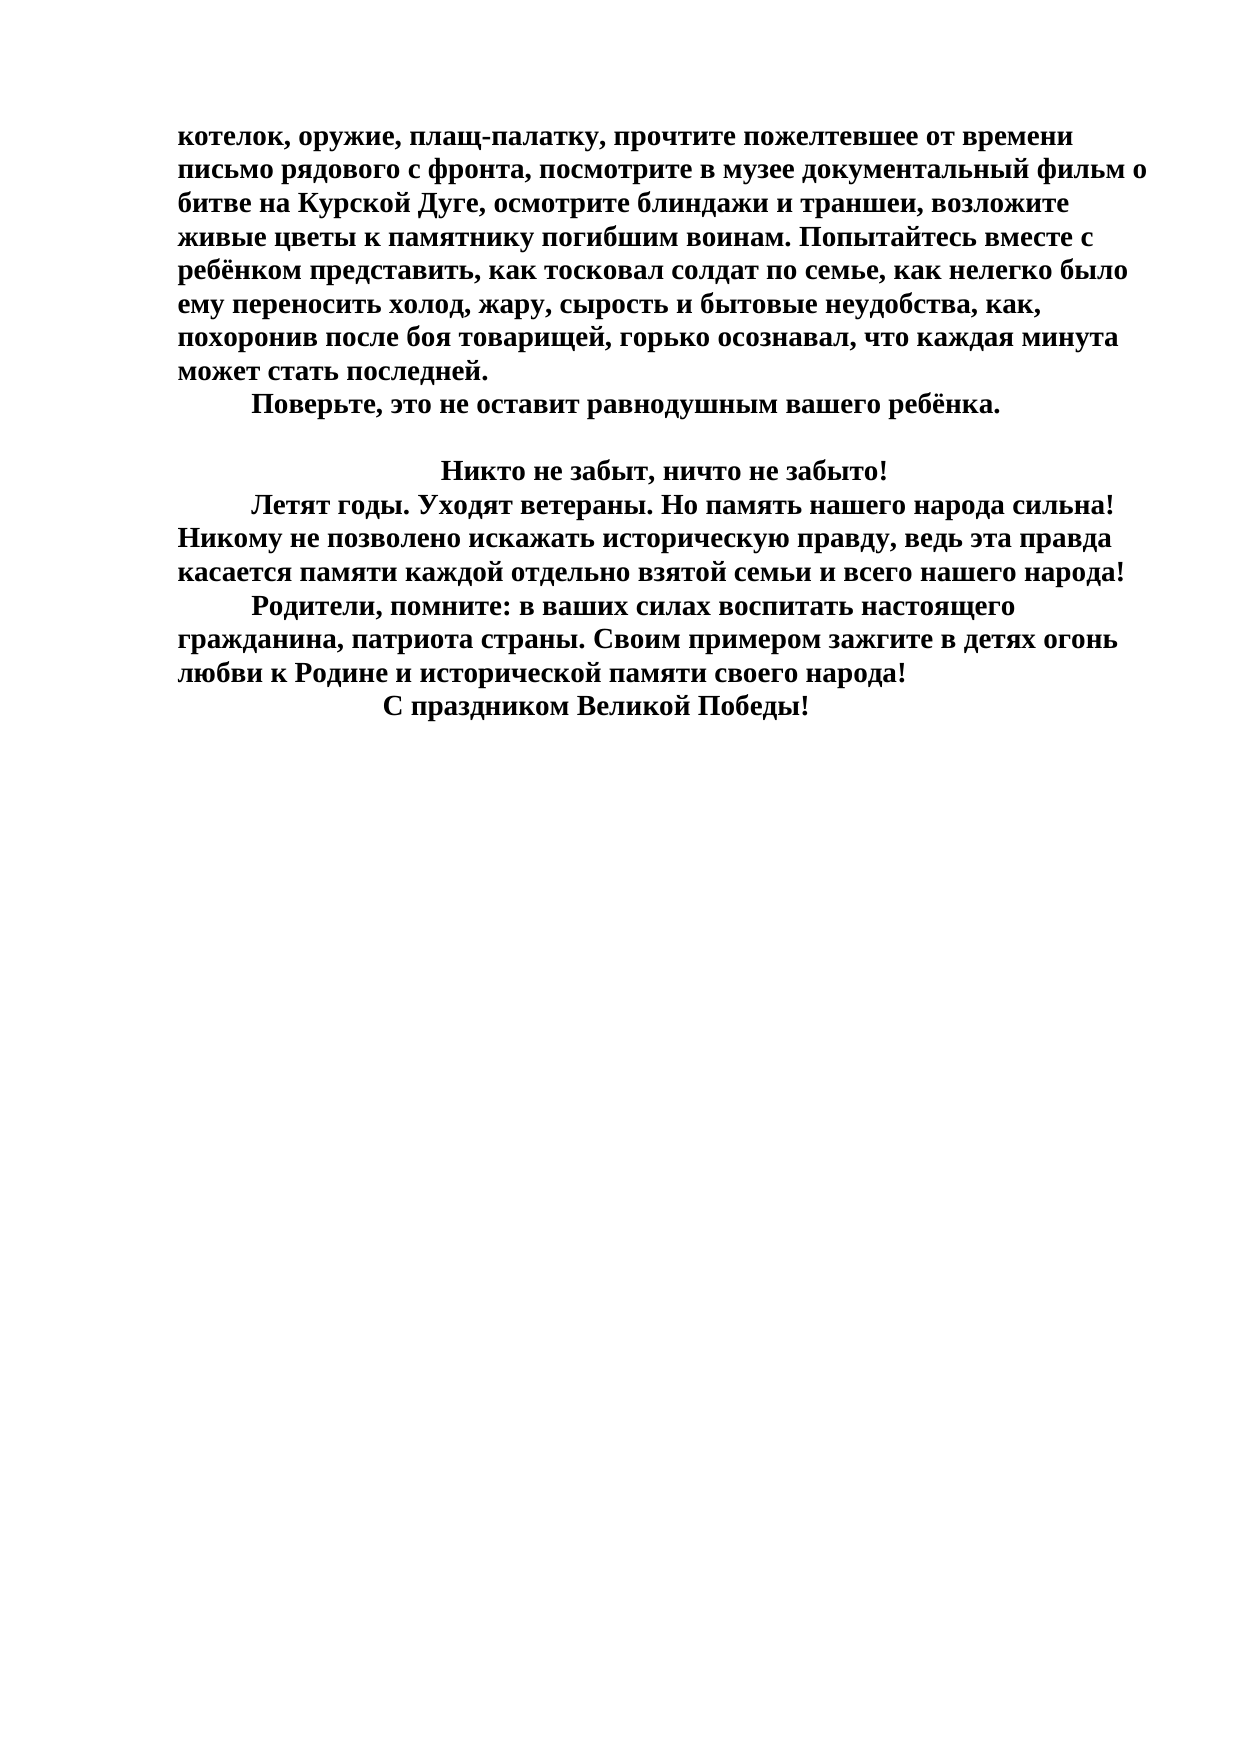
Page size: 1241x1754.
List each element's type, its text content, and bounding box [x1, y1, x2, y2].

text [177, 118, 1152, 386]
text Никто не забыт, ничто не забыто! [177, 453, 1152, 487]
text Поверьте, это не оставит равнодушным вашего ребёнка. [177, 386, 1152, 420]
text Родители, помните: в ваших силах воспитать настоящего гражданина, патриота страны. Своим примером зажгите в детях огонь любви к Родине и исторической памяти своего народа! [177, 588, 1152, 688]
text С праздником Великой Победы! [177, 688, 1152, 722]
text Летят годы. Уходят ветераны. Но память нашего народа сильна! Никому не позволено искажать историческую правду, ведь эта правда касается памяти каждой отдельно взятой семьи и всего нашего народа! [177, 487, 1152, 588]
